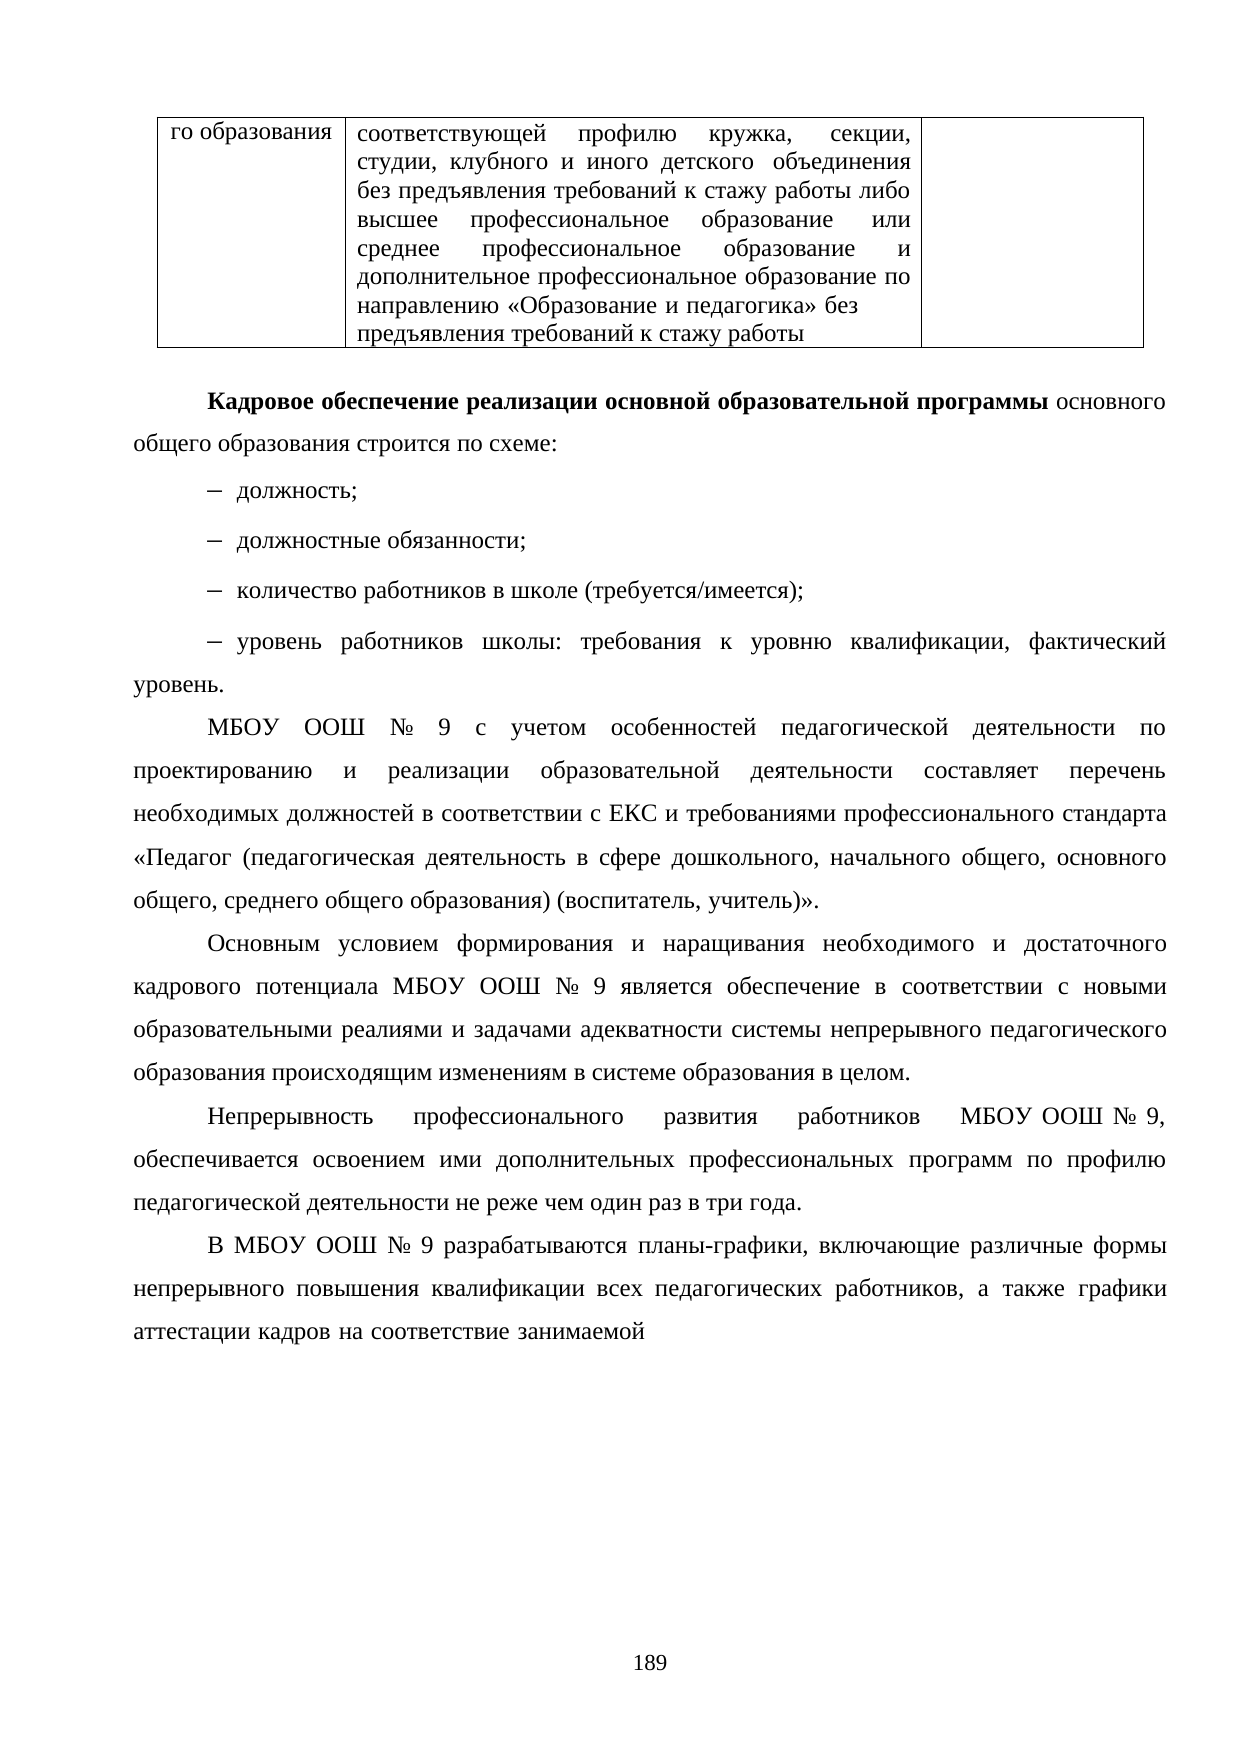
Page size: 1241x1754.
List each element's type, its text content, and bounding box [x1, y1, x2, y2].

list должность; [207, 471, 1194, 504]
text Основным условием формирования и наращивания необходимого и достаточного кадрового потенциала МБОУ ООШ № 9 является обеспечение в соответствии с новыми образовательными реалиями и задачами адекватности системы непрерывного педагогического образования происходящим изменениям в системе образования в целом. [133, 928, 1167, 1086]
text МБОУ ООШ № 9 с учетом особенностей педагогической деятельности по проектированию и реализации образовательной деятельности составляет перечень необходимых должностей в соответствии с ЕКС и требованиями профессионального стандарта «Педагог (педагогическая деятельность в сфере дошкольного, начального общего, основного общего, среднего общего образования) (воспитатель, учитель)». [133, 712, 1167, 913]
text В МБОУ ООШ № 9 разрабатываются планы-графики, включающие различные формы непрерывного повышения квалификации всех педагогических работников, а также графики аттестации кадров на соответствие занимаемой [133, 1230, 1167, 1345]
text Кадровое обеспечение реализации основной образовательной программы основного общего образования строится по схеме: [133, 386, 1166, 457]
table_header соответствующей профилю кружка, секции, студии, клубного и иного детского объединения без предъявления требований к стажу работы либо высшее профессиональное образование или среднее профессиональное образование и дополнительное профессиональное образование по направлению «Образование и педагогика» без предъявления требований к стажу работы [346, 118, 921, 347]
list уровень работников школы: требования к уровню квалификации, фактический уровень. [133, 622, 1166, 698]
list должностные обязанности; [207, 521, 1194, 555]
table_header го образования [158, 118, 345, 347]
table_header [922, 118, 1143, 347]
list количество работников в школе (требуется/имеется); [207, 571, 1194, 605]
text Непрерывность профессионального развития работников МБОУ ООШ № 9, обеспечивается освоением ими дополнительных профессиональных программ по профилю педагогической деятельности не реже чем один раз в три года. [133, 1101, 1166, 1216]
